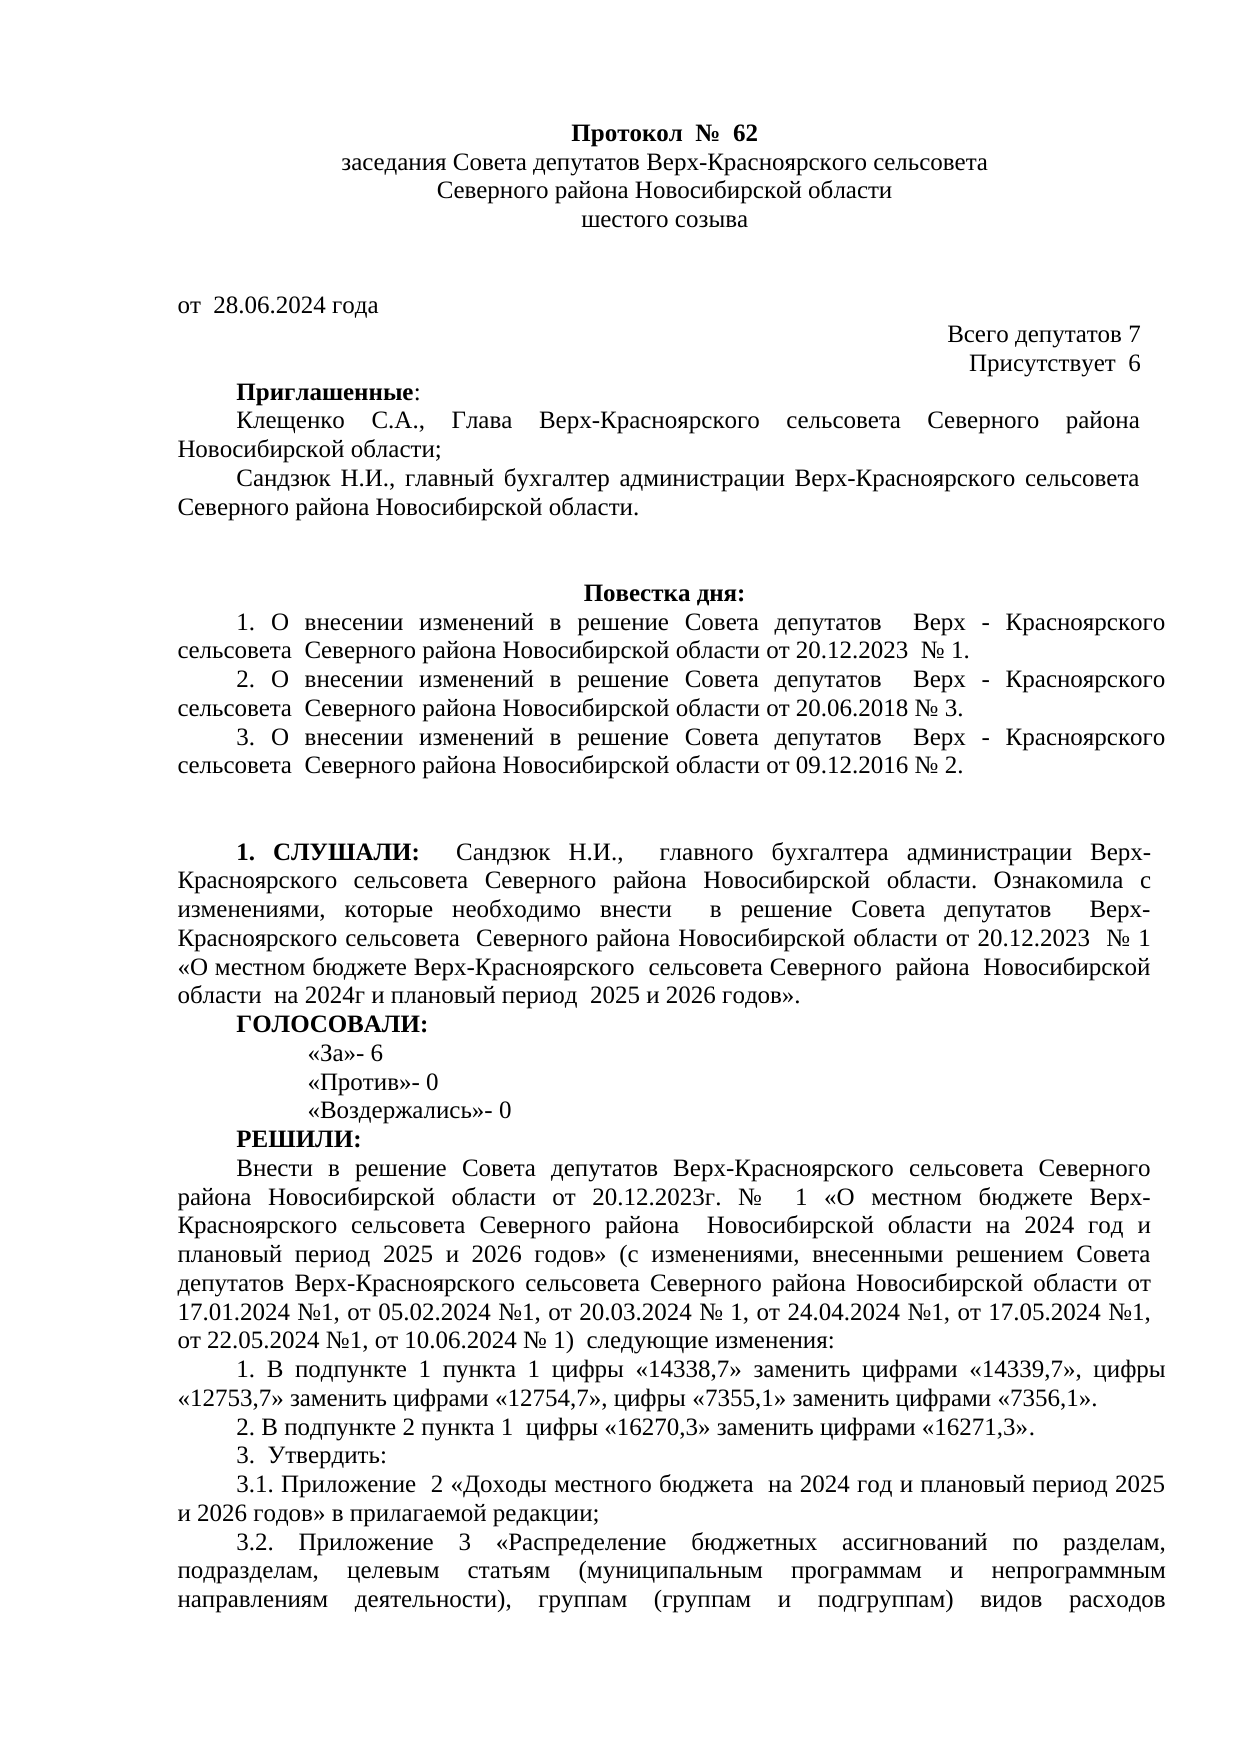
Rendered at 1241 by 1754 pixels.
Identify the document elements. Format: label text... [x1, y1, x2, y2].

text 2. В подпункте 2 пункта 1 цифры «16270,3» заменить цифрами «16271,3». [177, 1412, 1166, 1441]
text Присутствует 6 [177, 348, 1141, 377]
text Всего депутатов 7 [177, 319, 1141, 348]
text ГОЛОСОВАЛИ: [177, 1009, 1152, 1038]
text 3. О внесении изменений в решение Совета депутатов Верх - Красноярского сельсовета Северного района Новосибирской области от 09.12.2016 № 2. [177, 722, 1167, 779]
text Протокол № 62 [177, 118, 1152, 147]
text Приглашенные: [177, 377, 1141, 406]
text «Против»- 0 [177, 1067, 1152, 1096]
text Сандзюк Н.И., главный бухгалтер администрации Верх-Красноярского сельсовета Северного района Новосибирской области. [177, 463, 1141, 521]
text шестого созыва [177, 204, 1152, 233]
text Внести в решение Совета депутатов Верх-Красноярского сельсовета Северного района Новосибирской области от 20.12.2023г. № 1 «О местном бюджете Верх-Красноярского сельсовета Северного района Новосибирской области на 2024 год и плановый период 2025 и 2026 годов» (с изменениями, внесенными решением Совета депутатов Верх-Красноярского сельсовета Северного района Новосибирской области от 17.01.2024 №1, от 05.02.2024 №1, от 20.03.2024 № 1, от 24.04.2024 №1, от 17.05.2024 №1, от 22.05.2024 №1, от 10.06.2024 № 1) следующие изменения: [177, 1153, 1152, 1354]
text «За»- 6 [177, 1038, 1152, 1067]
text 2. О внесении изменений в решение Совета депутатов Верх - Красноярского сельсовета Северного района Новосибирской области от 20.06.2018 № 3. [177, 664, 1167, 722]
text РЕШИЛИ: [177, 1124, 1152, 1153]
text 3. Утвердить: [177, 1441, 1166, 1469]
text от 28.06.2024 года [177, 291, 1152, 319]
text 1. СЛУШАЛИ: Сандзюк Н.И., главного бухгалтера администрации Верх-Красноярского сельсовета Северного района Новосибирской области. Ознакомила с изменениями, которые необходимо внести в решение Совета депутатов Верх-Красноярского сельсовета Северного района Новосибирской области от 20.12.2023 № 1 «О местном бюджете Верх-Красноярского сельсовета Северного района Новосибирской области на 2024г и плановый период 2025 и 2026 годов». [177, 837, 1152, 1009]
text Северного района Новосибирской области [177, 176, 1152, 204]
text Повестка дня: [177, 578, 1152, 607]
text 3.1. Приложение 2 «Доходы местного бюджета на 2024 год и плановый период 2025 и 2026 годов» в прилагаемой редакции; [177, 1469, 1166, 1527]
text «Воздержались»- 0 [177, 1096, 1152, 1124]
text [177, 1527, 1166, 1613]
text заседания Совета депутатов Верх-Красноярского сельсовета [177, 147, 1152, 176]
text 1. О внесении изменений в решение Совета депутатов Верх - Красноярского сельсовета Северного района Новосибирской области от 20.12.2023 № 1. [177, 607, 1167, 664]
text Клещенко С.А., Глава Верх-Красноярского сельсовета Северного района Новосибирской области; [177, 406, 1141, 463]
text 1. В подпункте 1 пункта 1 цифры «14338,7» заменить цифрами «14339,7», цифры «12753,7» заменить цифрами «12754,7», цифры «7355,1» заменить цифрами «7356,1». [177, 1354, 1166, 1412]
